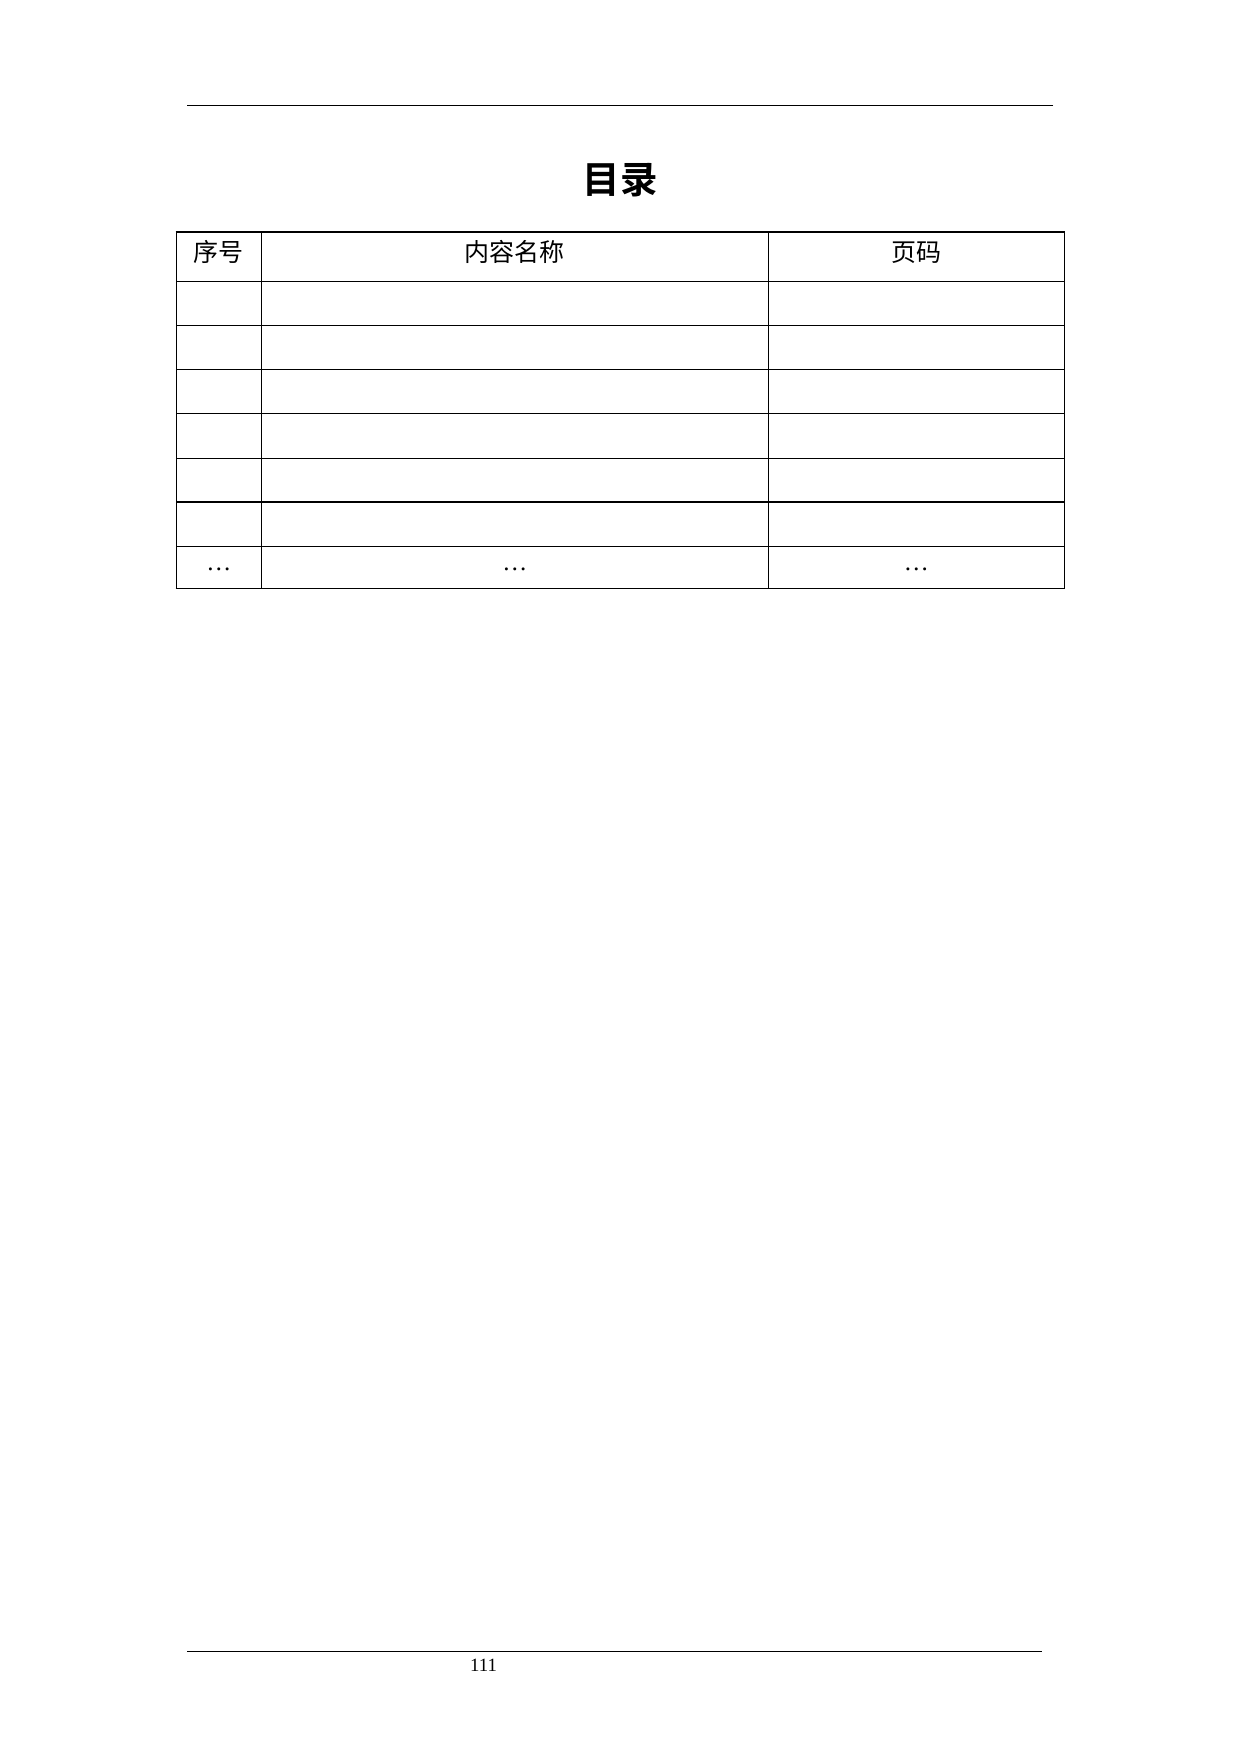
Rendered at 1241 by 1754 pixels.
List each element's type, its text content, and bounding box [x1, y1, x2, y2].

table_header 内容名称 [262, 233, 768, 281]
table_cell [769, 370, 1064, 413]
table_cell [769, 282, 1064, 325]
table_cell [177, 282, 261, 325]
table_cell … [262, 547, 768, 588]
table_cell [769, 459, 1064, 501]
table_cell [769, 503, 1064, 546]
table_header 页码 [769, 233, 1064, 281]
table_cell [262, 370, 768, 413]
table_cell [769, 326, 1064, 369]
table_cell [262, 503, 768, 546]
table_cell [177, 370, 261, 413]
table_header 序号 [177, 233, 261, 281]
table_cell [262, 282, 768, 325]
table_cell [769, 414, 1064, 457]
table_cell … [177, 547, 261, 588]
table_cell [177, 459, 261, 501]
table_cell [262, 326, 768, 369]
table_cell [262, 459, 768, 501]
text 目录 [187, 150, 1053, 204]
table_cell [262, 414, 768, 457]
table_cell [177, 326, 261, 369]
table_cell [177, 503, 261, 546]
table_cell … [769, 547, 1064, 588]
table_cell [177, 414, 261, 457]
